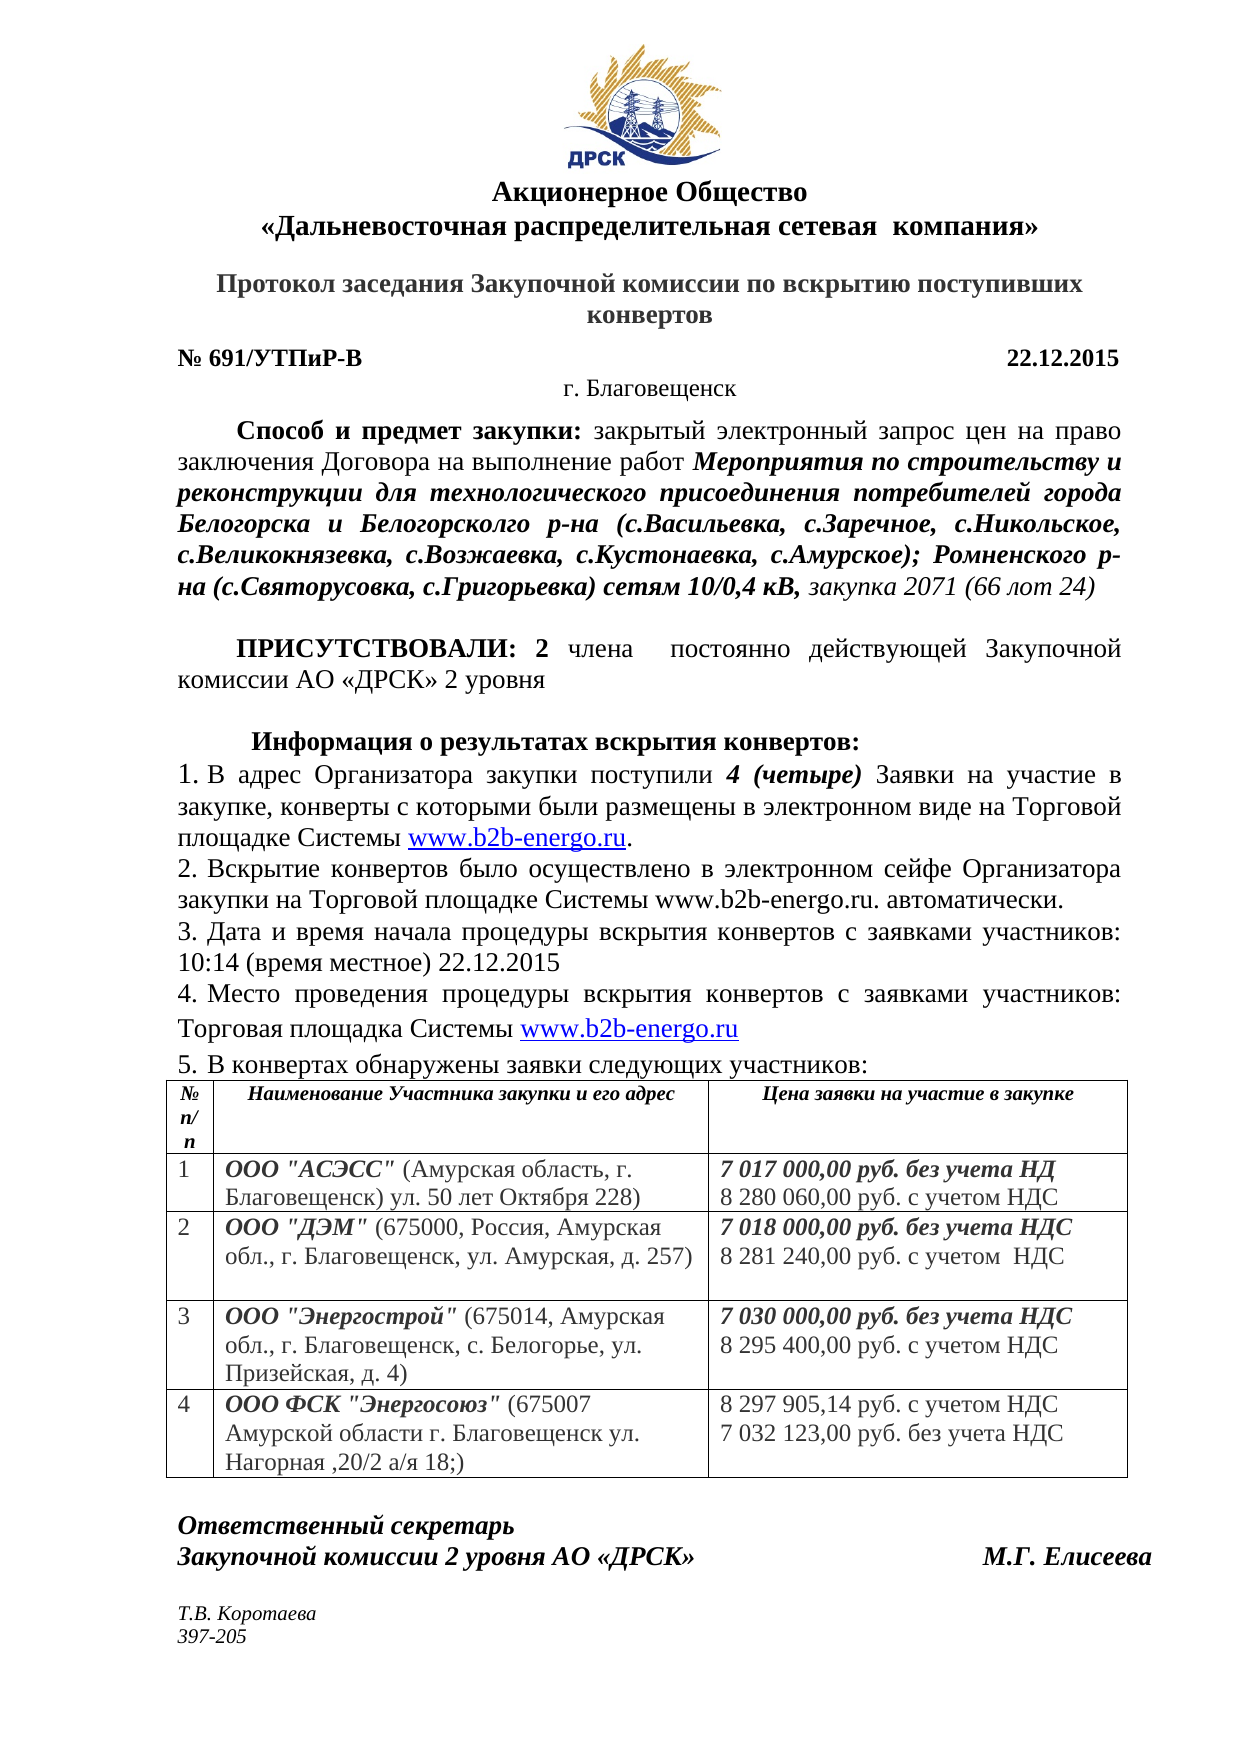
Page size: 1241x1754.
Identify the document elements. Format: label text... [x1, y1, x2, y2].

table_cell 7 017 000,00 руб. без учета НД 8 280 060,00 руб. с учетом НДС [709, 1154, 1127, 1211]
list Вскрытие конвертов было осуществлено в электронном сейфе Организатора закупки на Торговой площадке Системы www.b2b-energo.ru. автоматически. [177, 852, 1122, 914]
text Информация о результатах вскрытия конвертов: [177, 725, 1122, 756]
picture [562, 44, 722, 174]
text Протокол заседания Закупочной комиссии по вскрытию поступивших конвертов [177, 267, 1122, 329]
table_cell ООО ФСК "Энергосоюз" (675007 Амурской области г. Благовещенск ул. Нагорная ,20/2 а/я 18;) [214, 1390, 708, 1477]
table_header Наименование Участника закупки и его адрес [214, 1081, 708, 1153]
text Закупочной комиссии 2 уровня АО «ДРСК» М.Г. Елисеева [177, 1541, 1122, 1572]
table_header 22.12.2015 [648, 341, 1121, 373]
table_header № п/п [167, 1081, 213, 1153]
text Т.В. Коротаева [177, 1600, 1122, 1624]
table_header № 691/УТПиР-В [176, 341, 648, 373]
table_cell 3 [167, 1301, 213, 1388]
table_cell 8 297 905,14 руб. с учетом НДС 7 032 123,00 руб. без учета НДС [709, 1390, 1127, 1477]
list Место проведения процедуры вскрытия конвертов с заявками участников: Торговая площадка Системы www.b2b-energo.ru [177, 977, 1122, 1044]
list В конвертах обнаружены заявки следующих участников: [177, 1048, 1122, 1079]
table_header Цена заявки на участие в закупке [709, 1081, 1127, 1153]
table_cell ООО "АСЭСС" (Амурская область, г. Благовещенск) ул. 50 лет Октября 228) [214, 1154, 708, 1211]
table_cell 2 [167, 1212, 213, 1300]
subtitle Акционерное Общество [177, 174, 1122, 208]
table_cell 7 030 000,00 руб. без учета НДС 8 295 400,00 руб. с учетом НДС [709, 1301, 1127, 1388]
table_cell ООО "ДЭМ" (675000, Россия, Амурская обл., г. Благовещенск, ул. Амурская, д. 257) [214, 1212, 708, 1300]
list Дата и время начала процедуры вскрытия конвертов с заявками участников: 10:14 (время местное) 22.12.2015 [177, 914, 1122, 977]
table_cell 7 018 000,00 руб. без учета НДС 8 281 240,00 руб. с учетом НДС [709, 1212, 1127, 1300]
text г. Благовещенск [177, 373, 1122, 402]
list ПРИСУТСТВОВАЛИ: 2 члена постоянно действующей Закупочной комиссии АО «ДРСК» 2 уровня [177, 632, 1122, 694]
text Способ и предмет закупки: закрытый электронный запрос цен на право заключения Договора на выполнение работ Мероприятия по строительству и реконструкции для технологического присоединения потребителей города Белогорска и Белогорсколго р-на (с.Васильевка, с.Заречное, с.Никольское, с.Великокнязевка, с.Возжаевка, с.Кустонаевка, с.Амурское); Ромненского р-на (с.Святорусовка, с.Григорьевка) сетям 10/0,4 кВ, закупка 2071 (66 лот 24) [177, 414, 1122, 601]
table_cell 4 [167, 1390, 213, 1477]
list В адрес Организатора закупки поступили 4 (четыре) Заявки на участие в закупке, конверты с которыми были размещены в электронном виде на Торговой площадке Системы www.b2b-energo.ru. [177, 756, 1122, 852]
table_cell ООО "Энергострой" (675014, Амурская обл., г. Благовещенск, с. Белогорье, ул. Призейская, д. 4) [214, 1301, 708, 1388]
text Ответственный секретарь [177, 1509, 1122, 1541]
text «Дальневосточная распределительная сетевая компания» [177, 208, 1122, 241]
table_cell 1 [167, 1154, 213, 1211]
text 397-205 [177, 1624, 1122, 1648]
